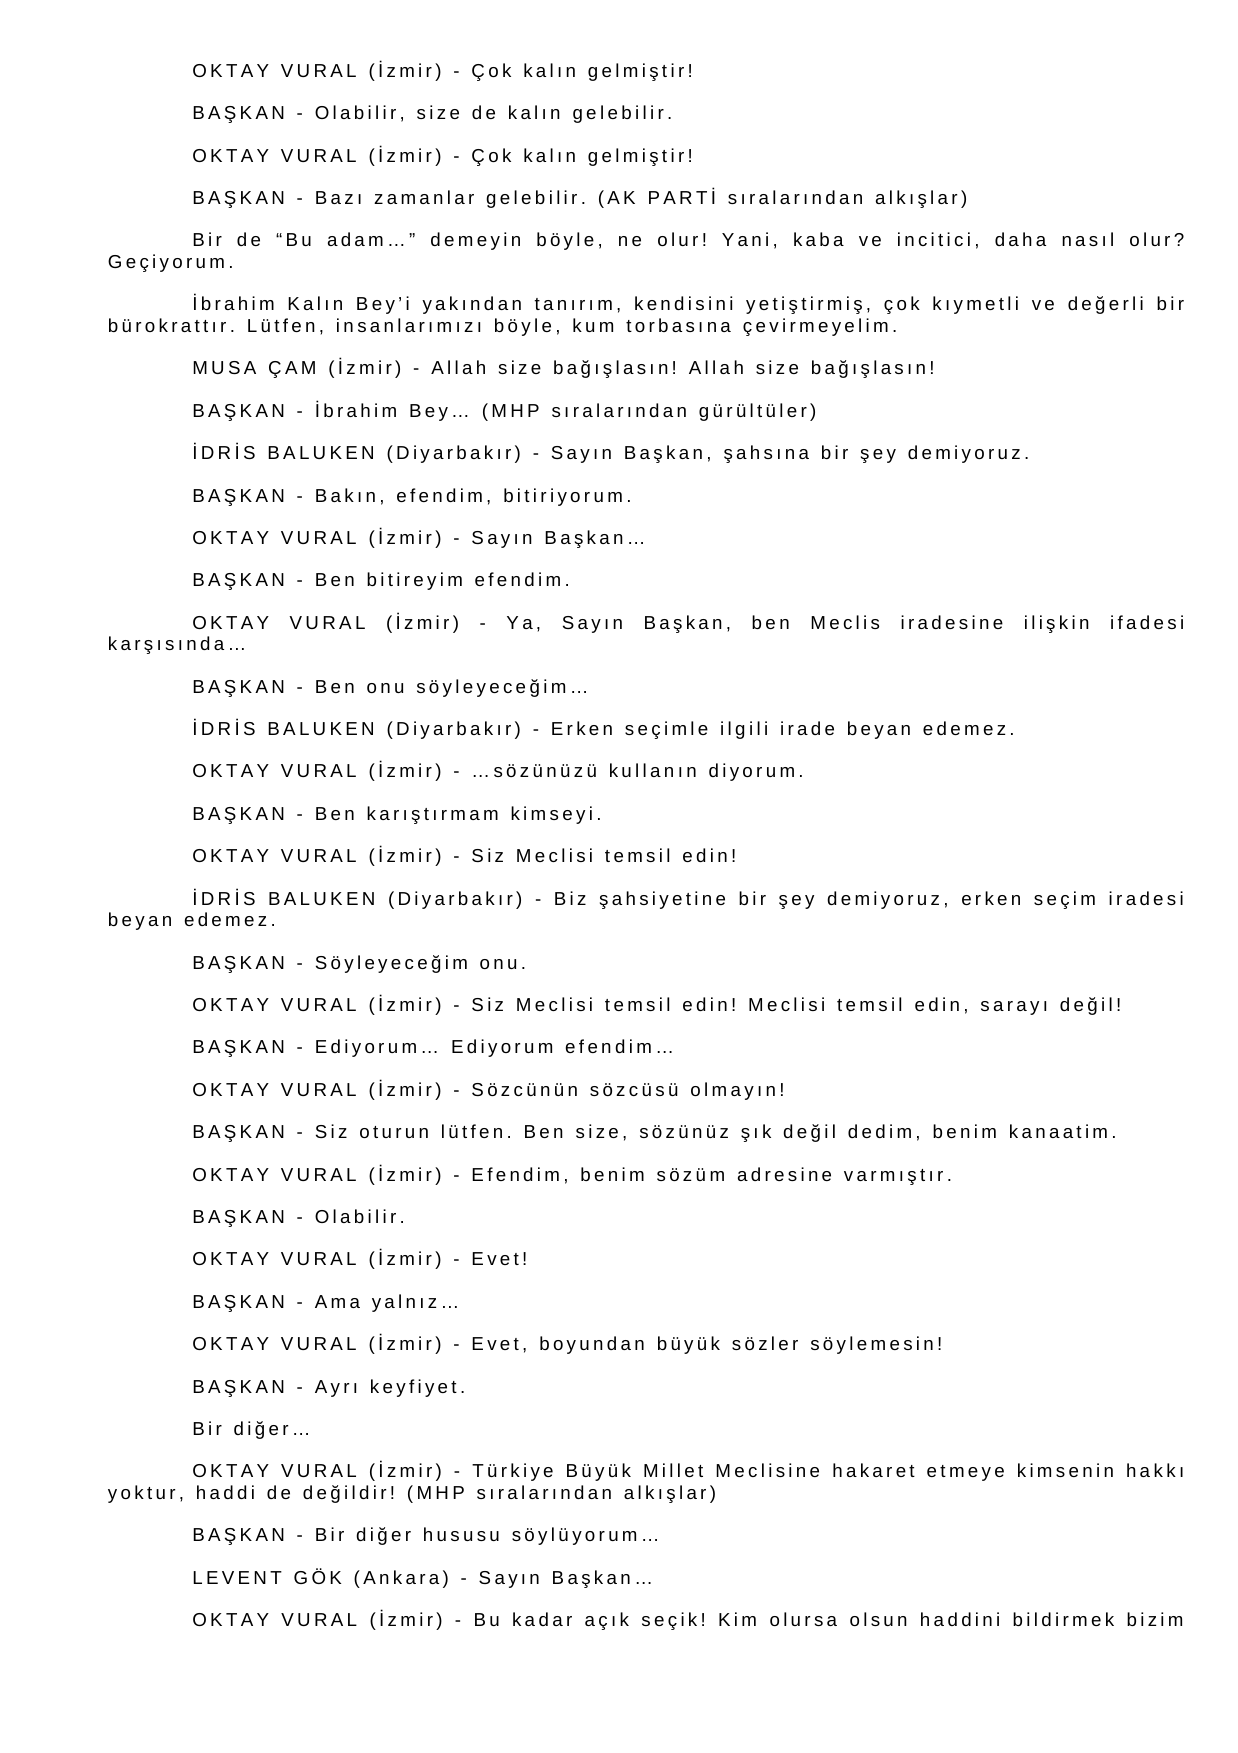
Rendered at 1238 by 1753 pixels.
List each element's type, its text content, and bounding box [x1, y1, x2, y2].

text BAŞKAN - Ama yalnız… [108, 1291, 1186, 1312]
text İbrahim Kalın Bey’i yakından tanırım, kendisini yetiştirmiş, çok kıymetli ve değerli bir bürokrattır. Lütfen, insanlarımızı böyle, kum torbasına çevirmeyelim. [108, 293, 1186, 336]
text Bir de “Bu adam…” demeyin böyle, ne olur! Yani, kaba ve incitici, daha nasıl olur? Geçiyorum. [108, 229, 1186, 272]
text BAŞKAN - Ediyorum… Ediyorum efendim… [108, 1036, 1186, 1058]
text BAŞKAN - Bir diğer hususu söylüyorum… [108, 1524, 1186, 1546]
text LEVENT GÖK (Ankara) - Sayın Başkan… [108, 1567, 1186, 1588]
text İDRİS BALUKEN (Diyarbakır) - Biz şahsiyetine bir şey demiyoruz, erken seçim iradesi beyan edemez. [108, 887, 1186, 931]
text BAŞKAN - Olabilir, size de kalın gelebilir. [108, 102, 1186, 124]
text BAŞKAN - Bakın, efendim, bitiriyorum. [108, 484, 1186, 506]
text İDRİS BALUKEN (Diyarbakır) - Sayın Başkan, şahsına bir şey demiyoruz. [108, 442, 1186, 463]
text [108, 1609, 1186, 1631]
text OKTAY VURAL (İzmir) - Efendim, benim sözüm adresine varmıştır. [108, 1163, 1186, 1185]
text BAŞKAN - Söyleyeceğim onu. [108, 951, 1186, 973]
text OKTAY VURAL (İzmir) - Çok kalın gelmiştir! [108, 60, 1186, 81]
text BAŞKAN - Siz oturun lütfen. Ben size, sözünüz şık değil dedim, benim kanaatim. [108, 1121, 1186, 1143]
text OKTAY VURAL (İzmir) - Evet! [108, 1248, 1186, 1270]
text MUSA ÇAM (İzmir) - Allah size bağışlasın! Allah size bağışlasın! [108, 357, 1186, 379]
text OKTAY VURAL (İzmir) - Siz Meclisi temsil edin! [108, 845, 1186, 867]
text OKTAY VURAL (İzmir) - …sözünüzü kullanın diyorum. [108, 760, 1186, 782]
text OKTAY VURAL (İzmir) - Evet, boyundan büyük sözler söylemesin! [108, 1333, 1186, 1354]
text OKTAY VURAL (İzmir) - Siz Meclisi temsil edin! Meclisi temsil edin, sarayı değil! [108, 994, 1186, 1015]
text BAŞKAN - Bazı zamanlar gelebilir. (AK PARTİ sıralarından alkışlar) [108, 187, 1186, 208]
text BAŞKAN - Ayrı keyfiyet. [108, 1375, 1186, 1397]
text OKTAY VURAL (İzmir) - Ya, Sayın Başkan, ben Meclis iradesine ilişkin ifadesi karşısında… [108, 612, 1186, 655]
text OKTAY VURAL (İzmir) - Türkiye Büyük Millet Meclisine hakaret etmeye kimsenin hakkı yoktur, haddi de değildir! (MHP sıralarından alkışlar) [108, 1460, 1186, 1503]
text BAŞKAN - İbrahim Bey… (MHP sıralarından gürültüler) [108, 399, 1186, 421]
text OKTAY VURAL (İzmir) - Sayın Başkan… [108, 527, 1186, 548]
text BAŞKAN - Ben karıştırmam kimseyi. [108, 803, 1186, 824]
text BAŞKAN - Ben onu söyleyeceğim… [108, 676, 1186, 697]
text OKTAY VURAL (İzmir) - Sözcünün sözcüsü olmayın! [108, 1079, 1186, 1100]
text Bir diğer… [108, 1418, 1186, 1439]
text BAŞKAN - Ben bitireyim efendim. [108, 569, 1186, 591]
text İDRİS BALUKEN (Diyarbakır) - Erken seçimle ilgili irade beyan edemez. [108, 718, 1186, 739]
text BAŞKAN - Olabilir. [108, 1206, 1186, 1227]
text OKTAY VURAL (İzmir) - Çok kalın gelmiştir! [108, 144, 1186, 166]
